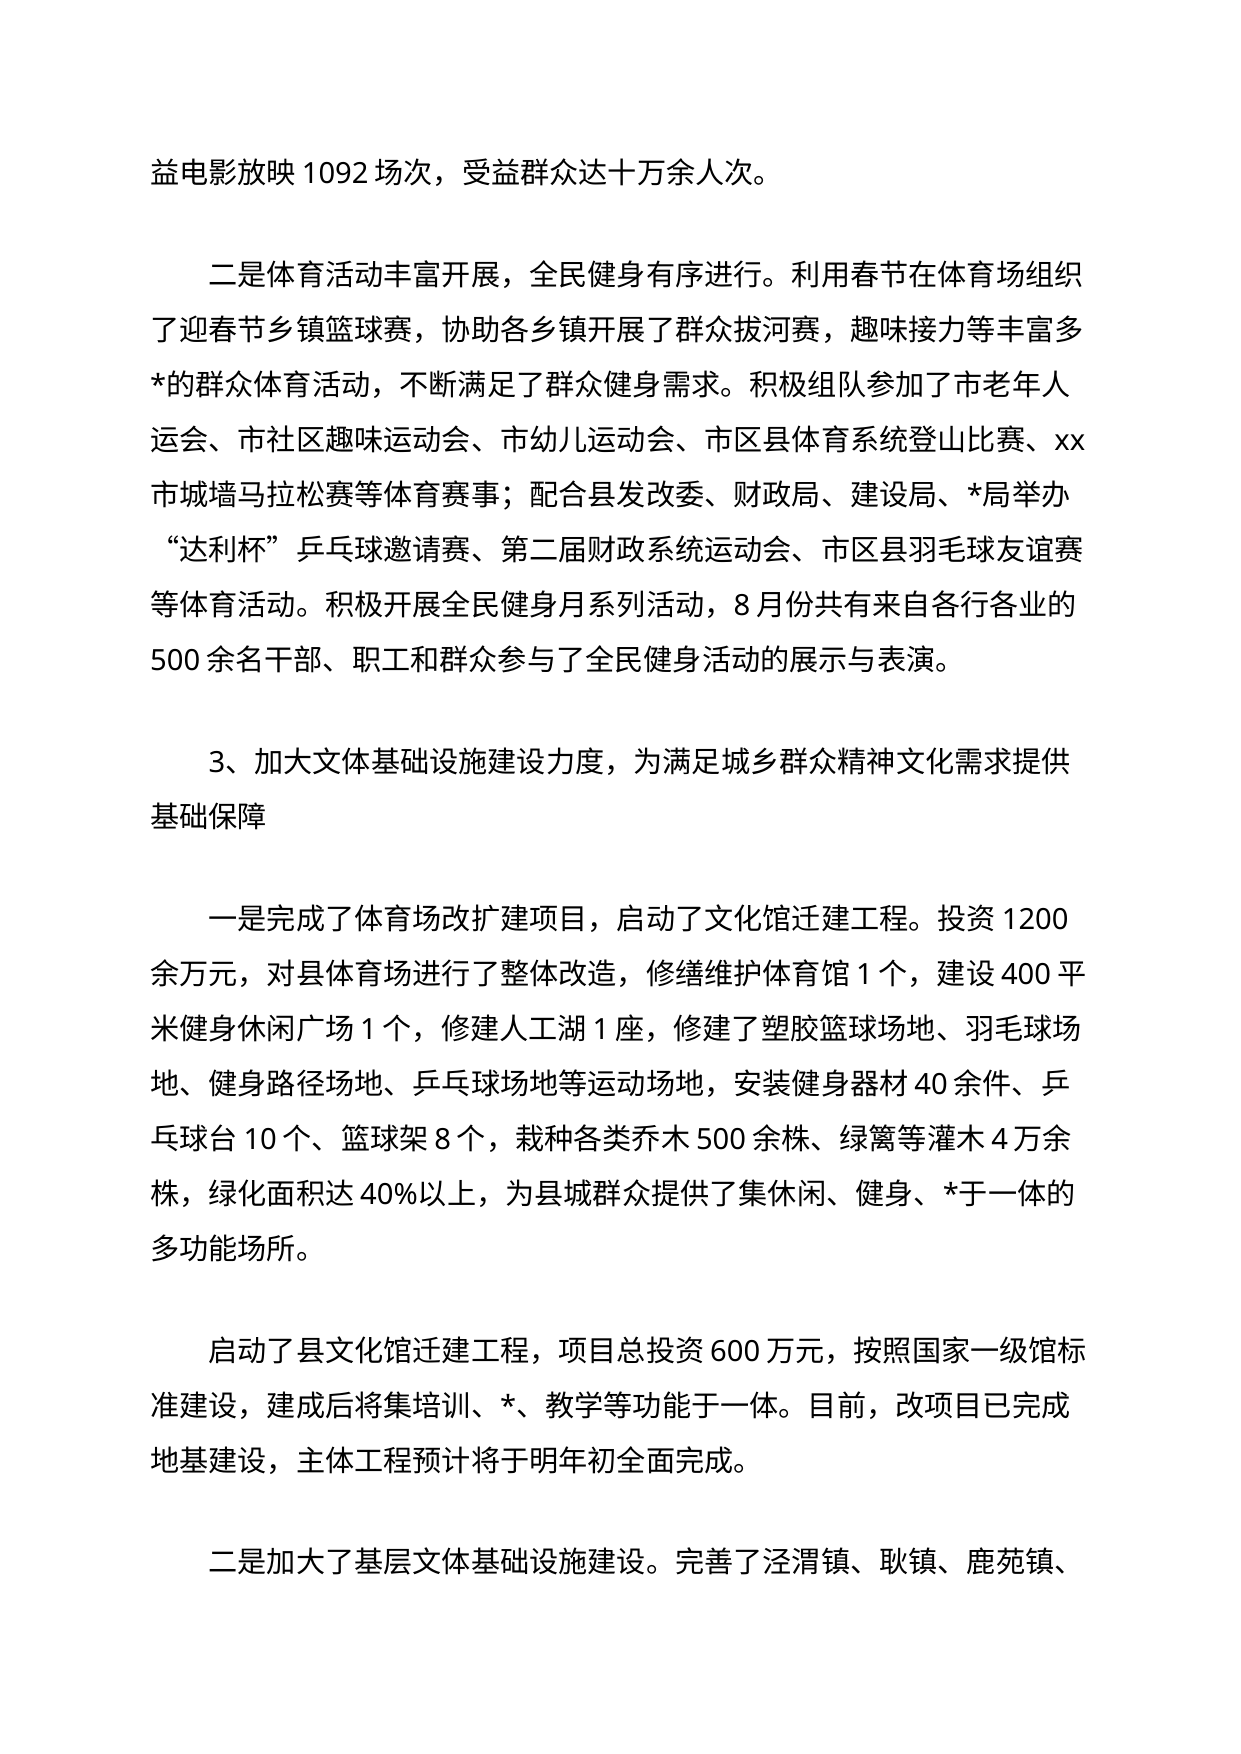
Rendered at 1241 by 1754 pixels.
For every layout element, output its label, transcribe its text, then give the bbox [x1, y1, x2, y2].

text 3、加大文体基础设施建设力度，为满足城乡群众精神文化需求提供基础保障 [150, 739, 1090, 836]
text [150, 150, 1090, 192]
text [150, 1539, 1090, 1581]
text 一是完成了体育场改扩建项目，启动了文化馆迁建工程。投资1200余万元，对县体育场进行了整体改造，修缮维护体育馆1个，建设400平米健身休闲广场1个，修建人工湖1座，修建了塑胶篮球场地、羽毛球场地、健身路径场地、乒乓球场地等运动场地，安装健身器材40余件、乒乓球台10个、篮球架8个，栽种各类乔木500余株、绿篱等灌木4万余株，绿化面积达40%以上，为县城群众提供了集休闲、健身、*于一体的多功能场所。 [150, 895, 1090, 1268]
text 二是体育活动丰富开展，全民健身有序进行。利用春节在体育场组织了迎春节乡镇篮球赛，协助各乡镇开展了群众拔河赛，趣味接力等丰富多*的群众体育活动，不断满足了群众健身需求。积极组队参加了市老年人运会、市社区趣味运动会、市幼儿运动会、市区县体育系统登山比赛、xx市城墙马拉松赛等体育赛事；配合县发改委、财政局、建设局、*局举办“达利杯”乒乓球邀请赛、第二届财政系统运动会、市区县羽毛球友谊赛等体育活动。积极开展全民健身月系列活动，8月份共有来自各行各业的500余名干部、职工和群众参与了全民健身活动的展示与表演。 [150, 252, 1090, 679]
text 启动了县文化馆迁建工程，项目总投资600万元，按照国家一级馆标准建设，建成后将集培训、*、教学等功能于一体。目前，改项目已完成地基建设，主体工程预计将于明年初全面完成。 [150, 1327, 1090, 1479]
